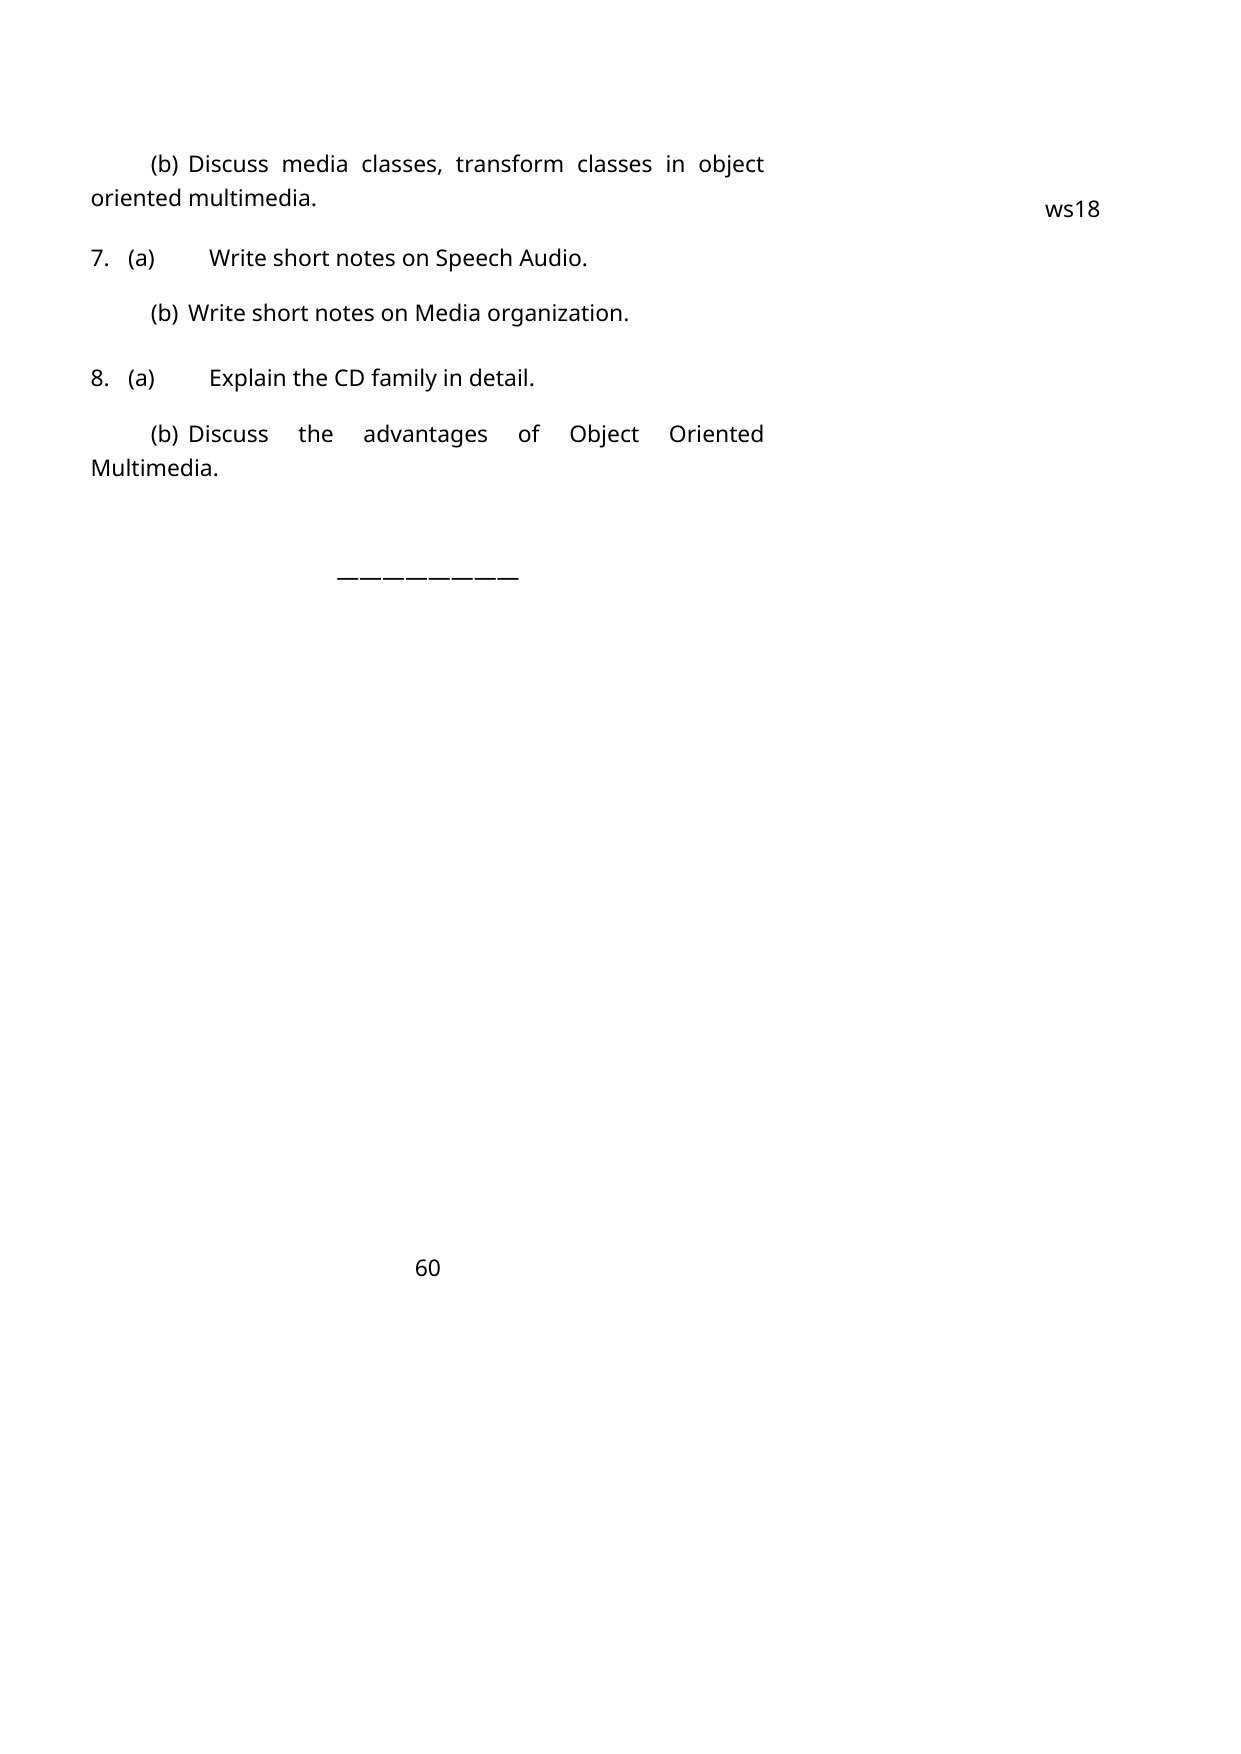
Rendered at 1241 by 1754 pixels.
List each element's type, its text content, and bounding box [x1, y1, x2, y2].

text (a) Write short notes on Speech Audio. [90, 241, 765, 273]
text ———————— [90, 561, 765, 592]
text (a) Explain the CD family in detail. [90, 362, 765, 393]
text (b) Write short notes on Media organization. [90, 297, 765, 328]
text (b) Discuss media classes, transform classes in object oriented multimedia. [90, 148, 765, 213]
text (b) Discuss the advantages of Object Oriented Multimedia. [90, 417, 765, 483]
